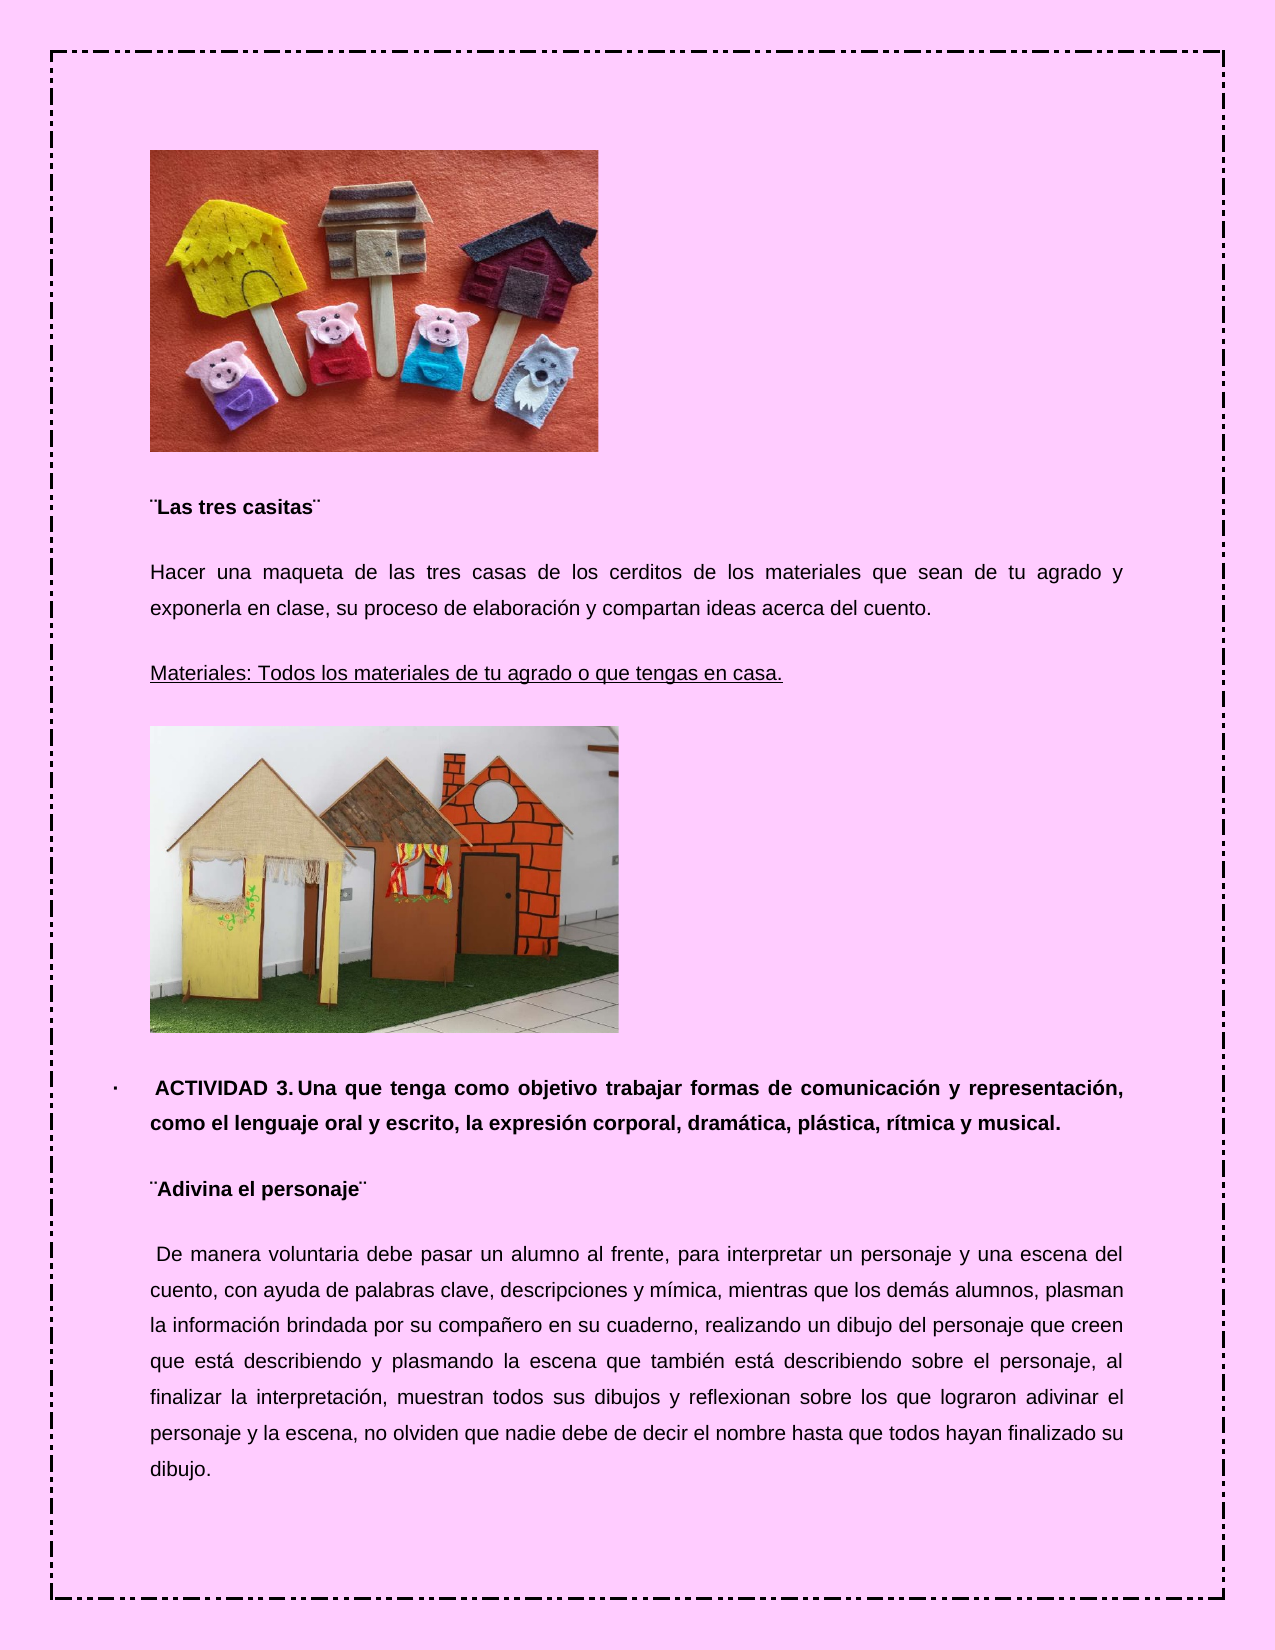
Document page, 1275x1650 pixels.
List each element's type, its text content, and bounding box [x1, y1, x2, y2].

text ¨Las tres casitas¨ [150, 495, 1125, 519]
picture [150, 726, 619, 1033]
picture [150, 150, 599, 452]
text Hacer una maqueta de las tres casas de los cerditos de los materiales que sean de tu agrado y exponerla en clase, su proceso de elaboración y compartan ideas acerca del cuento. [150, 560, 1125, 620]
text De manera voluntaria debe pasar un alumno al frente, para interpretar un personaje y una escena del cuento, con ayuda de palabras clave, descripciones y mímica, mientras que los demás alumnos, plasman la información brindada por su compañero en su cuaderno, realizando un dibujo del personaje que creen que está describiendo y plasmando la escena que también está describiendo sobre el personaje, al finalizar la interpretación, muestran todos sus dibujos y reflexionan sobre los que lograron adivinar el personaje y la escena, no olviden que nadie debe de decir el nombre hasta que todos hayan finalizado su dibujo. [150, 1241, 1125, 1481]
text · ACTIVIDAD 3. Una que tenga como objetivo trabajar formas de comunicación y representación, como el lenguaje oral y escrito, la expresión corporal, dramática, plástica, rítmica y musical. [112, 1075, 1125, 1135]
text ¨Adivina el personaje¨ [150, 1176, 1125, 1200]
text Materiales: Todos los materiales de tu agrado o que tengas en casa. [150, 661, 1125, 685]
